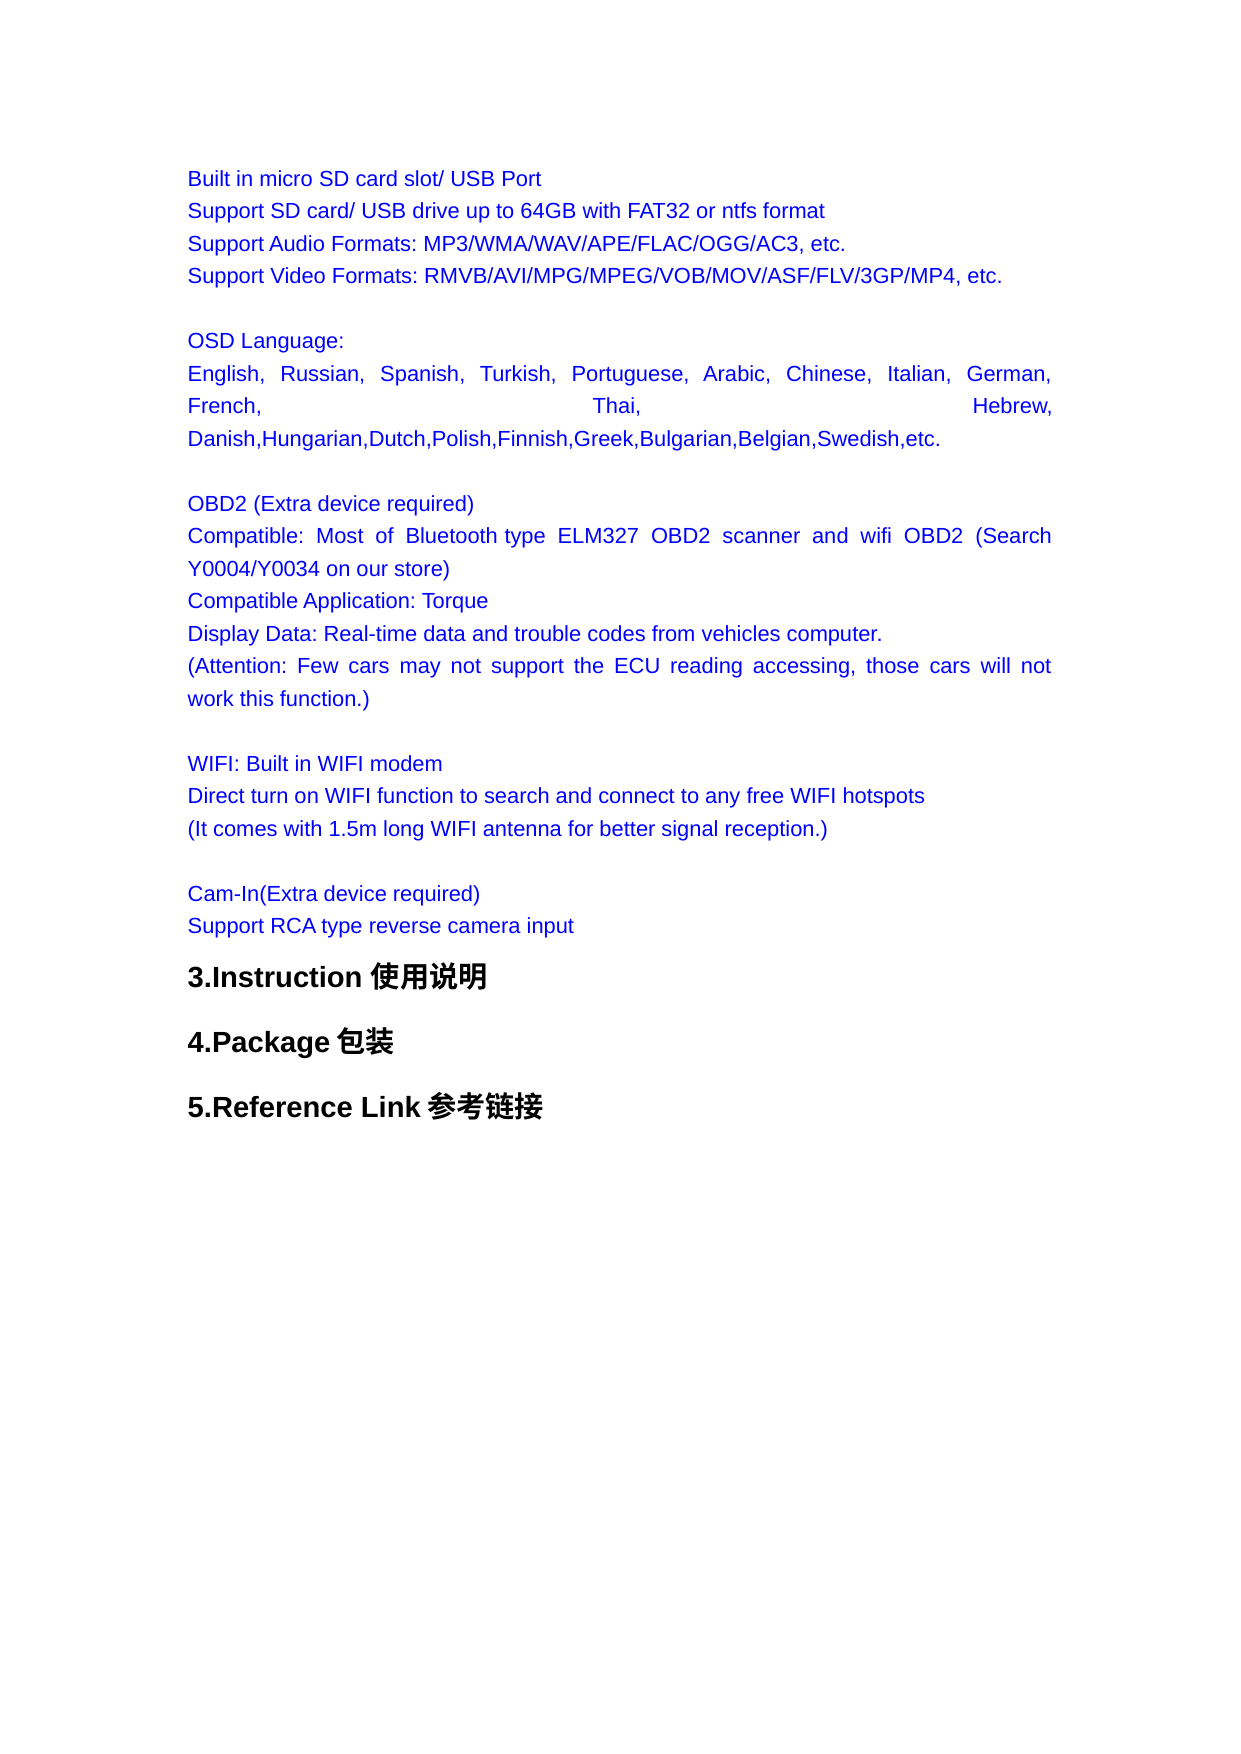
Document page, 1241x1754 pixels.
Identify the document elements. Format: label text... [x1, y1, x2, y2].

text Direct turn on WIFI function to search and connect to any free WIFI hotspots [187, 779, 1053, 812]
text Support Audio Formats: MP3/WMA/WAV/APE/FLAC/OGG/AC3, etc. [187, 227, 1053, 259]
text (Attention: Few cars may not support the ECU reading accessing, those cars will not work this function.) [187, 649, 1053, 714]
text English, Russian, Spanish, Turkish, Portuguese, Arabic, Chinese, Italian, German, French, Thai, Hebrew, Danish,Hungarian,Dutch,Polish,Finnish,Greek,Bulgarian,Belgian,Swedish,etc. [187, 357, 1053, 454]
text Display Data: Real-time data and trouble codes from vehicles computer. [187, 617, 1053, 649]
text (It comes with 1.5m long WIFI antenna for better signal reception.) [187, 812, 1053, 844]
text OBD2 (Extra device required) [187, 487, 1053, 519]
text WIFI: Built in WIFI modem [187, 747, 1053, 779]
text Support Video Formats: RMVB/AVI/MPG/MPEG/VOB/MOV/ASF/FLV/3GP/MP4, etc. [187, 259, 1053, 292]
list Package包装 [187, 1007, 1053, 1072]
text Compatible Application: Torque [187, 584, 1053, 617]
text Support RCA type reverse camera input [187, 909, 1053, 942]
list Instruction 使用说明 [187, 942, 1053, 1007]
text 5.Reference Link参考链接 [187, 1072, 1053, 1137]
text Compatible: Most of Bluetooth type ELM327 OBD2 scanner and wifi OBD2 (Search Y0004/Y0034 on our store) [187, 519, 1053, 584]
text OSD Language: [187, 324, 1053, 357]
text Built in micro SD card slot/ USB Port [187, 162, 1053, 194]
text Cam-In(Extra device required) [187, 877, 1053, 909]
text Support SD card/ USB drive up to 64GB with FAT32 or ntfs format [187, 194, 1053, 227]
